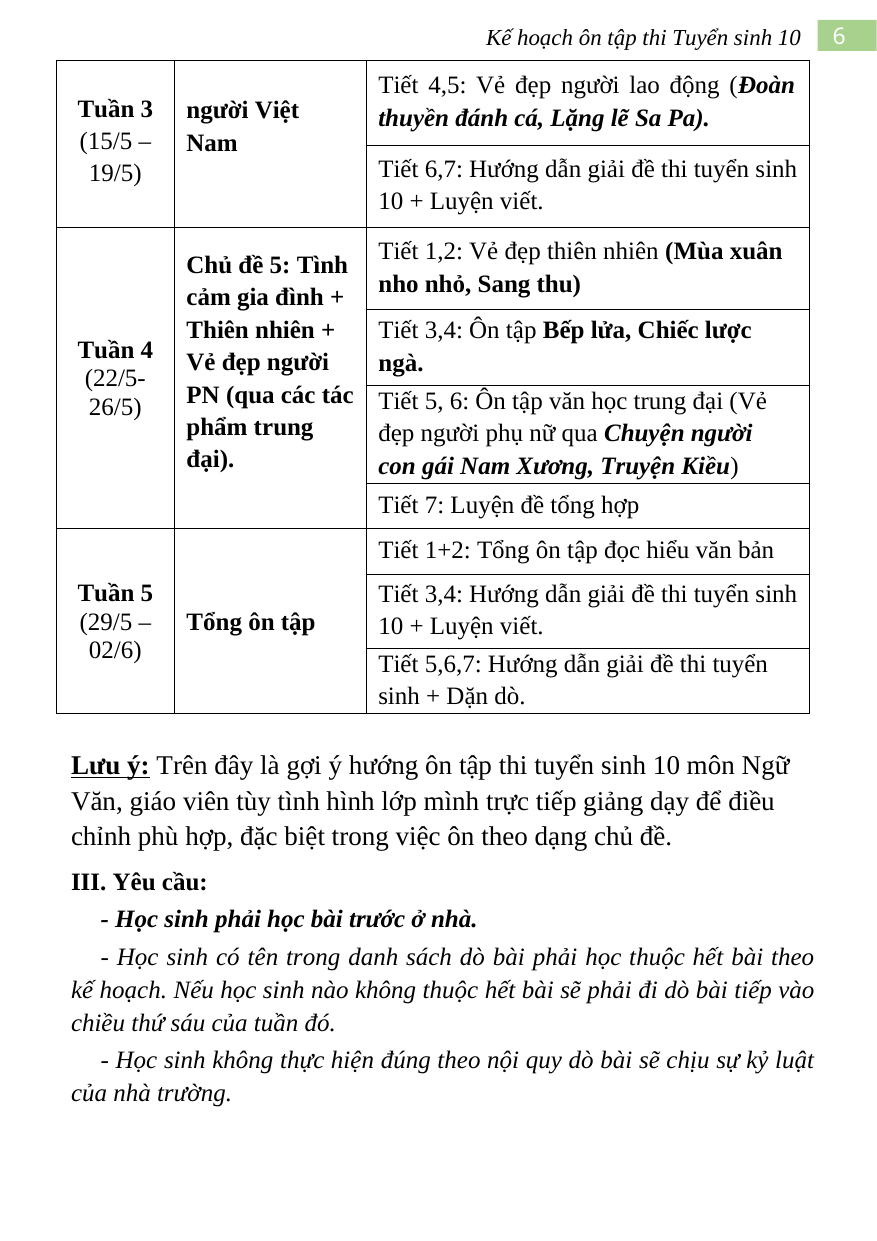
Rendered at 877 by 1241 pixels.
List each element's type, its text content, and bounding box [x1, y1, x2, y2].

table_cell Tổng ôn tập [175, 529, 366, 713]
table_cell Tiết 4,5: Vẻ đẹp người lao động (Đoàn thuyền đánh cá, Lặng lẽ Sa Pa). [367, 61, 809, 144]
table_cell Tuần 4 (22/5-26/5) [57, 228, 174, 528]
table_cell Tiết 5,6,7: Hướng dẫn giải đề thi tuyển sinh + Dặn dò. [367, 649, 809, 713]
table_cell Tiết 5, 6: Ôn tập văn học trung đại (Vẻ đẹp người phụ nữ qua Chuyện người con gái Nam Xương, Truyện Kiều) [367, 386, 809, 483]
text - Học sinh không thực hiện đúng theo nội quy dò bài sẽ chịu sự kỷ luật của nhà trường. [71, 1045, 818, 1107]
text Lưu ý: Trên đây là gợi ý hướng ôn tập thi tuyển sinh 10 môn Ngữ Văn, giáo viên tùy tình hình lớp mình trực tiếp giảng dạy để điều chỉnh phù hợp, đặc biệt trong việc ôn theo dạng chủ đề. [71, 749, 818, 851]
text - Học sinh có tên trong danh sách dò bài phải học thuộc hết bài theo kế hoạch. Nếu học sinh nào không thuộc hết bài sẽ phải đi dò bài tiếp vào chiều thứ sáu của tuần đó. [71, 942, 818, 1036]
table_cell Tiết 3,4: Hướng dẫn giải đề thi tuyển sinh 10 + Luyện viết. [367, 575, 809, 648]
text - Học sinh phải học bài trước ở nhà. [71, 904, 818, 933]
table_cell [57, 61, 174, 227]
table_cell Tuần 5 (29/5 – 02/6) [57, 529, 174, 713]
table_cell Tiết 1,2: Vẻ đẹp thiên nhiên (Mùa xuân nho nhỏ, Sang thu) [367, 228, 809, 309]
table_cell Tiết 1+2: Tổng ôn tập đọc hiểu văn bản [367, 529, 809, 574]
table_cell Tiết 6,7: Hướng dẫn giải đề thi tuyển sinh 10 + Luyện viết. [367, 146, 809, 227]
table_cell Tiết 3,4: Ôn tập Bếp lửa, Chiếc lược ngà. [367, 310, 809, 385]
table_cell Chủ đề 5: Tình cảm gia đình + Thiên nhiên + Vẻ đẹp người PN (qua các tác phẩm trung đại). [175, 228, 366, 528]
text III. Yêu cầu: [71, 867, 818, 896]
table_cell Tiết 7: Luyện đề tổng hợp [367, 484, 809, 528]
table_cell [175, 61, 366, 227]
